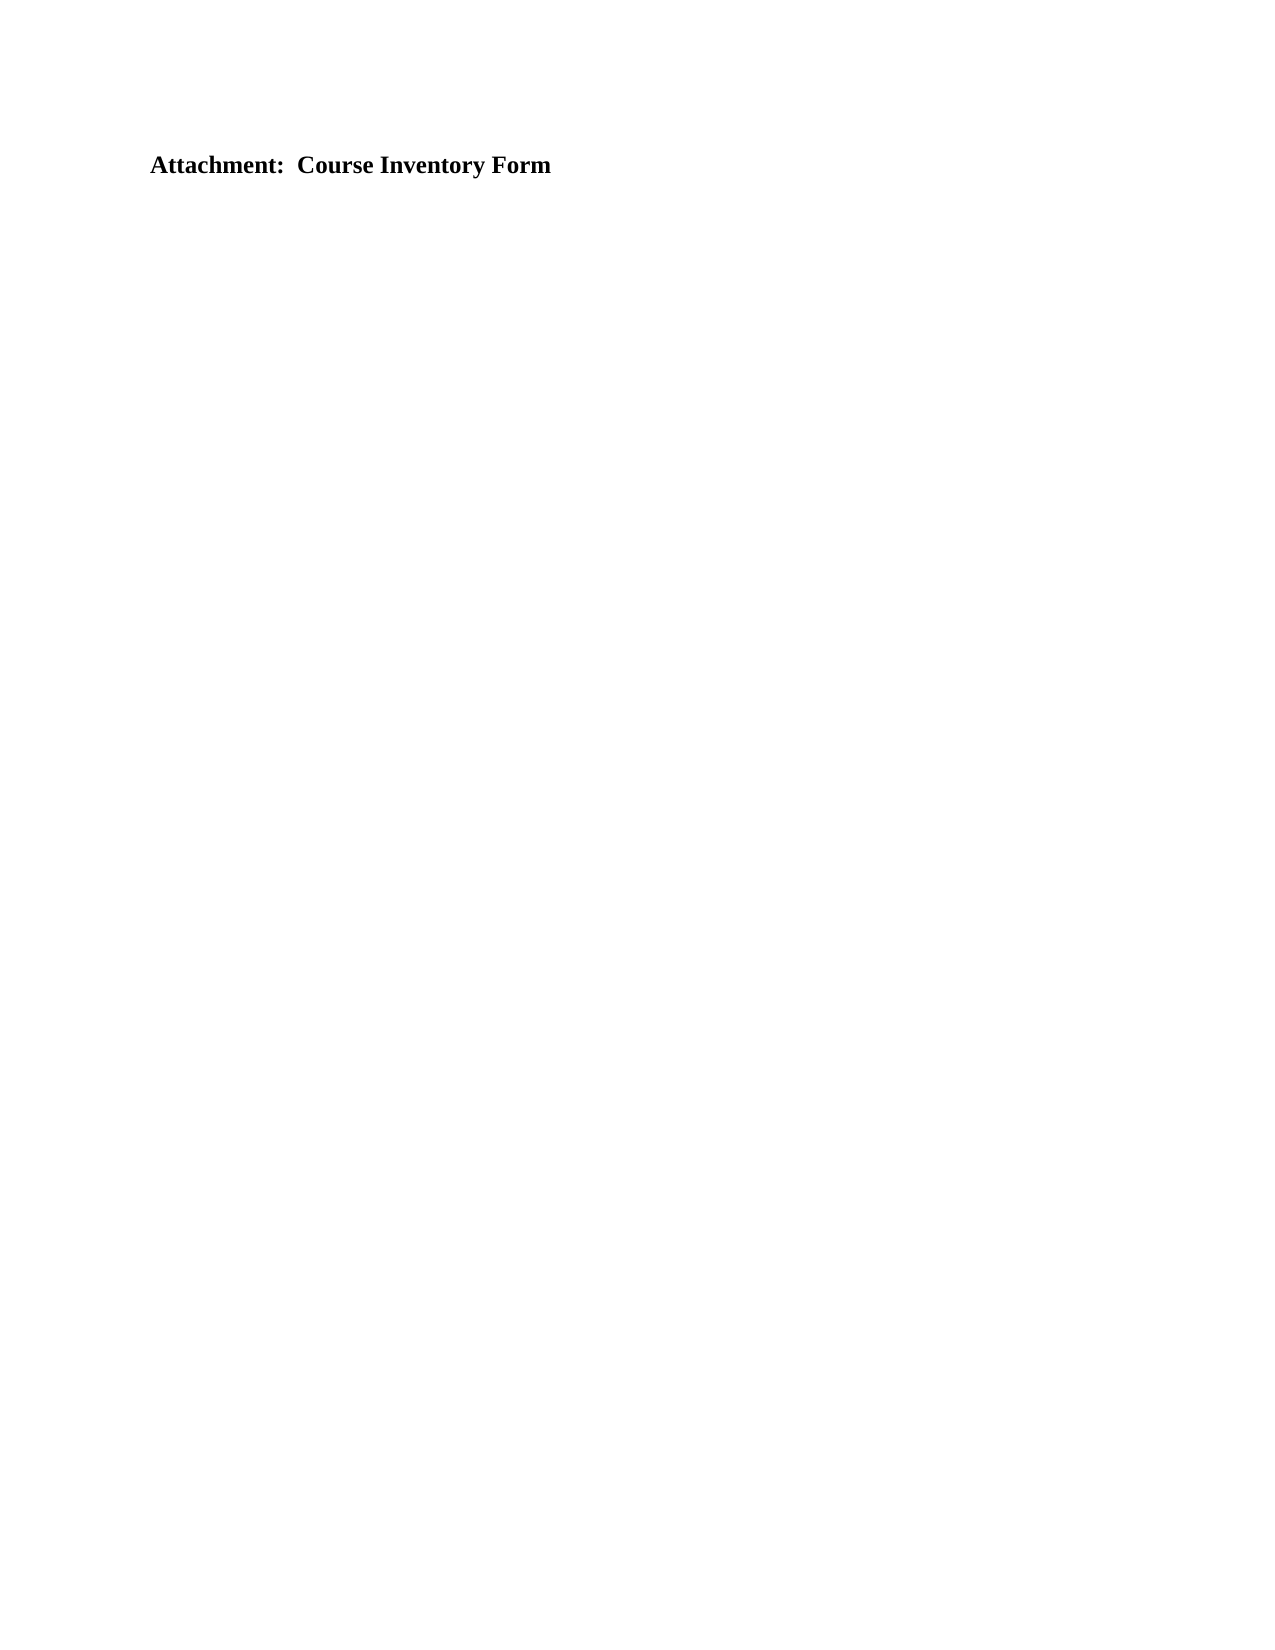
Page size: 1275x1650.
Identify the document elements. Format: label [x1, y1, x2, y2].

text [150, 150, 1125, 179]
